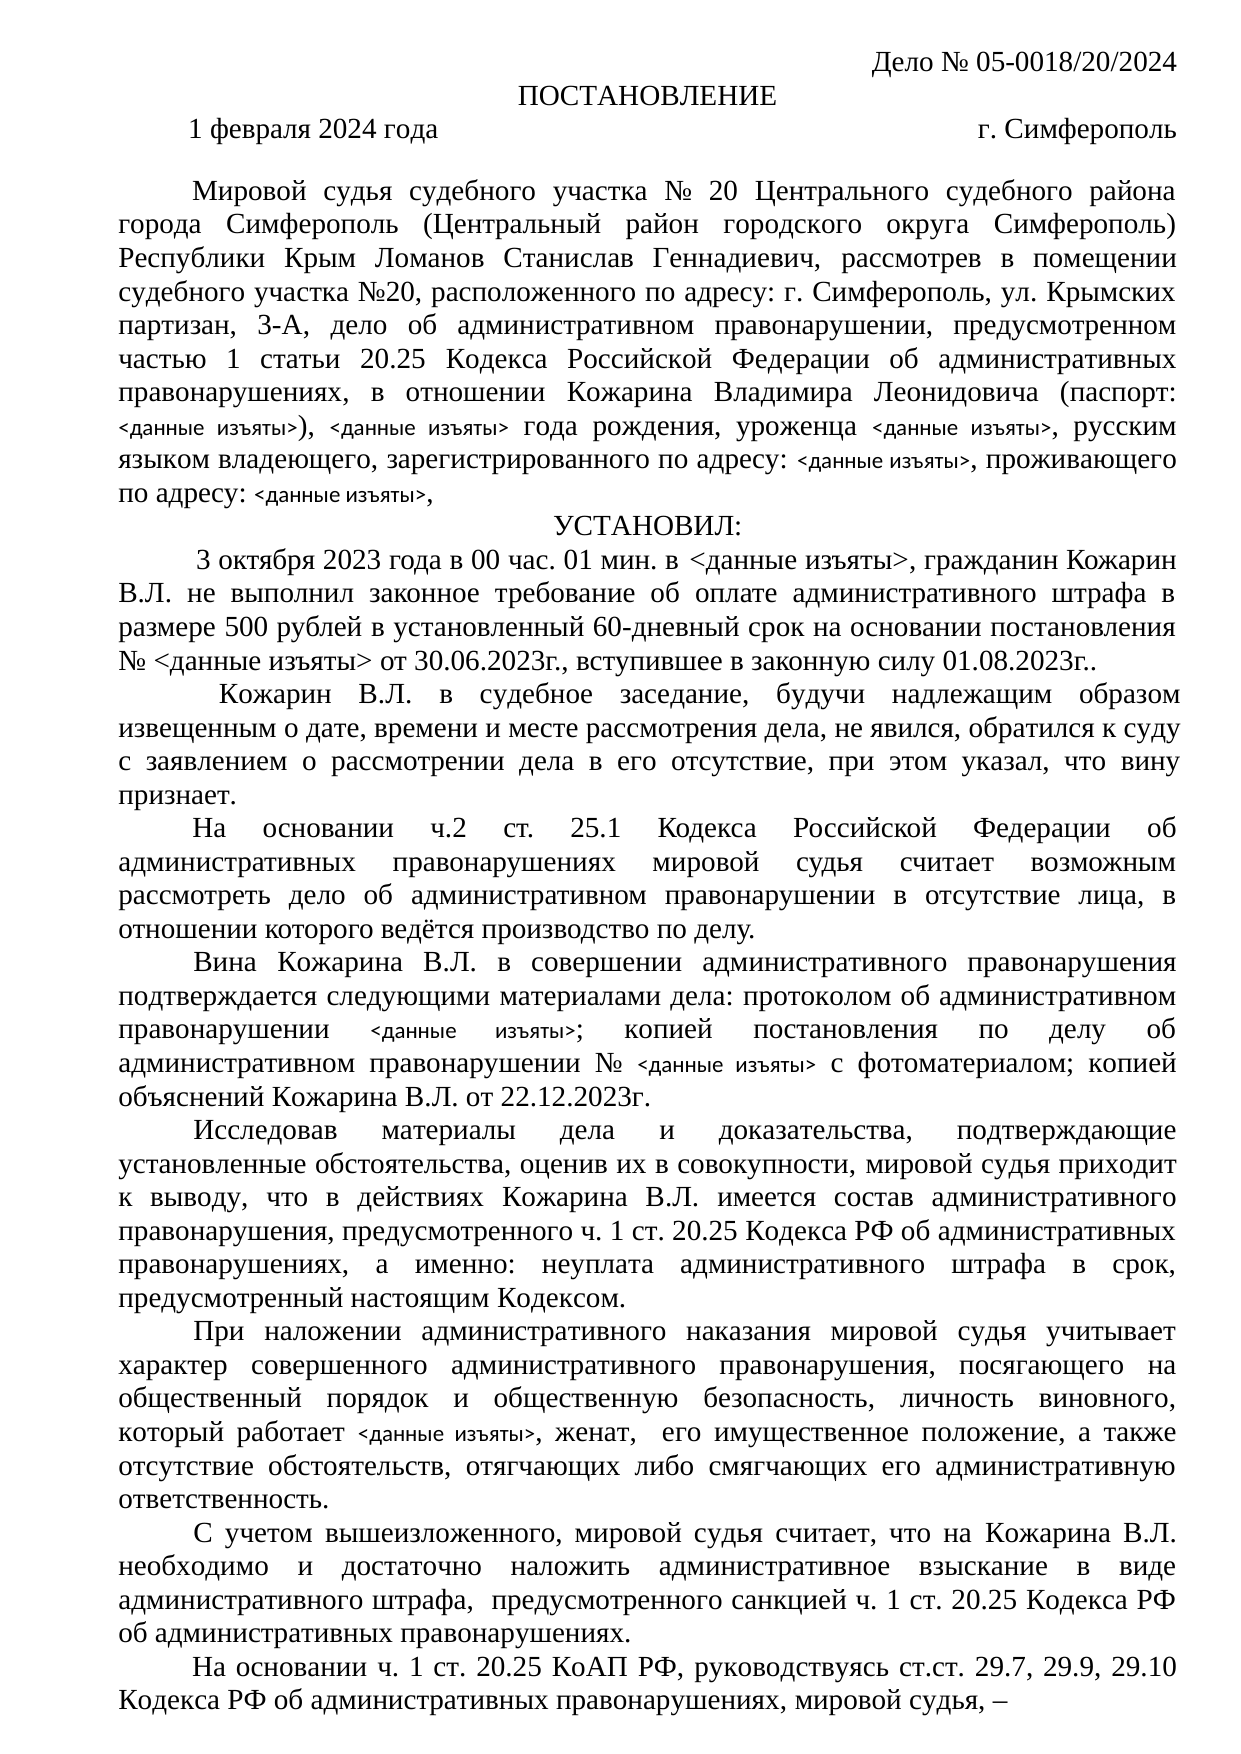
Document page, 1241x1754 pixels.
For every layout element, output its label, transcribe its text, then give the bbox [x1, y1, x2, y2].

table_header 1 февраля 2024 года [178, 111, 639, 173]
text Дело № 05-0018/20/2024 [118, 44, 1177, 78]
text Исследовав материалы дела и доказательства, подтверждающие установленные обстоятельства, оценив их в совокупности, мировой судья приходит к выводу, что в действиях Кожарина В.Л. имеется состав административного правонарушения, предусмотренного ч. 1 ст. 20.25 Кодекса РФ об административных правонарушениях, а именно: неуплата административного штрафа в срок, предусмотренный настоящим Кодексом. [118, 1112, 1177, 1313]
text С учетом вышеизложенного, мировой судья считает, что на Кожарина В.Л. необходимо и достаточно наложить административное взыскание в виде административного штрафа, предусмотренного санкцией ч. 1 ст. 20.25 Кодекса РФ об административных правонарушениях. [118, 1515, 1177, 1649]
text Мировой судья судебного участка № 20 Центрального судебного района города Симферополь (Центральный район городского округа Симферополь) Республики Крым Ломанов Станислав Геннадиевич, рассмотрев в помещении судебного участка №20, расположенного по адресу: г. Симферополь, ул. Крымских партизан, 3-А, дело об административном правонарушении, предусмотренном частью 1 статьи 20.25 Кодекса Российской Федерации об административных правонарушениях, в отношении Кожарина Владимира Леонидовича (паспорт: <данные изъяты>), <данные изъяты> года рождения, уроженца <данные изъяты>, русским языком владеющего, зарегистрированного по адресу: <данные изъяты>, проживающего по адресу: <данные изъяты>, [118, 173, 1177, 508]
text ПОСТАНОВЛЕНИЕ [118, 78, 1177, 111]
text Вина Кожарина В.Л. в совершении административного правонарушения подтверждается следующими материалами дела: протоколом об административном правонарушении <данные изъяты>; копией постановления по делу об административном правонарушении № <данные изъяты> с фотоматериалом; копией объяснений Кожарина В.Л. от 22.12.2023г. [118, 944, 1177, 1112]
subtitle На основании ч.2 ст. 25.1 Кодекса Российской Федерации об административных правонарушениях мировой судья считает возможным рассмотреть дело об административном правонарушении в отсутствие лица, в отношении которого ведётся производство по делу. [118, 810, 1177, 944]
table_header г. Симферополь [639, 111, 1178, 173]
text УСТАНОВИЛ: [118, 508, 1177, 542]
text На основании ч. 1 ст. 20.25 КоАП РФ, руководствуясь ст.ст. 29.7, 29.9, 29.10 Кодекса РФ об административных правонарушениях, мировой судья, – [118, 1649, 1177, 1716]
text Кожарин В.Л. в судебное заседание, будучи надлежащим образом извещенным о дате, времени и месте рассмотрения дела, не явился, обратился к суду с заявлением о рассмотрении дела в его отсутствие, при этом указал, что вину признает. [118, 676, 1181, 810]
subtitle 3 октября 2023 года в 00 час. 01 мин. в <данные изъяты>, гражданин Кожарин В.Л. не выполнил законное требование об оплате административного штрафа в размере 500 рублей в установленный 60-дневный срок на основании постановления № <данные изъяты> от 30.06.2023г., вступившее в законную силу 01.08.2023г.. [118, 542, 1177, 676]
text При наложении административного наказания мировой судья учитывает характер совершенного административного правонарушения, посягающего на общественный порядок и общественную безопасность, личность виновного, который работает <данные изъяты>, женат, его имущественное положение, а также отсутствие обстоятельств, отягчающих либо смягчающих его административную ответственность. [118, 1313, 1177, 1515]
